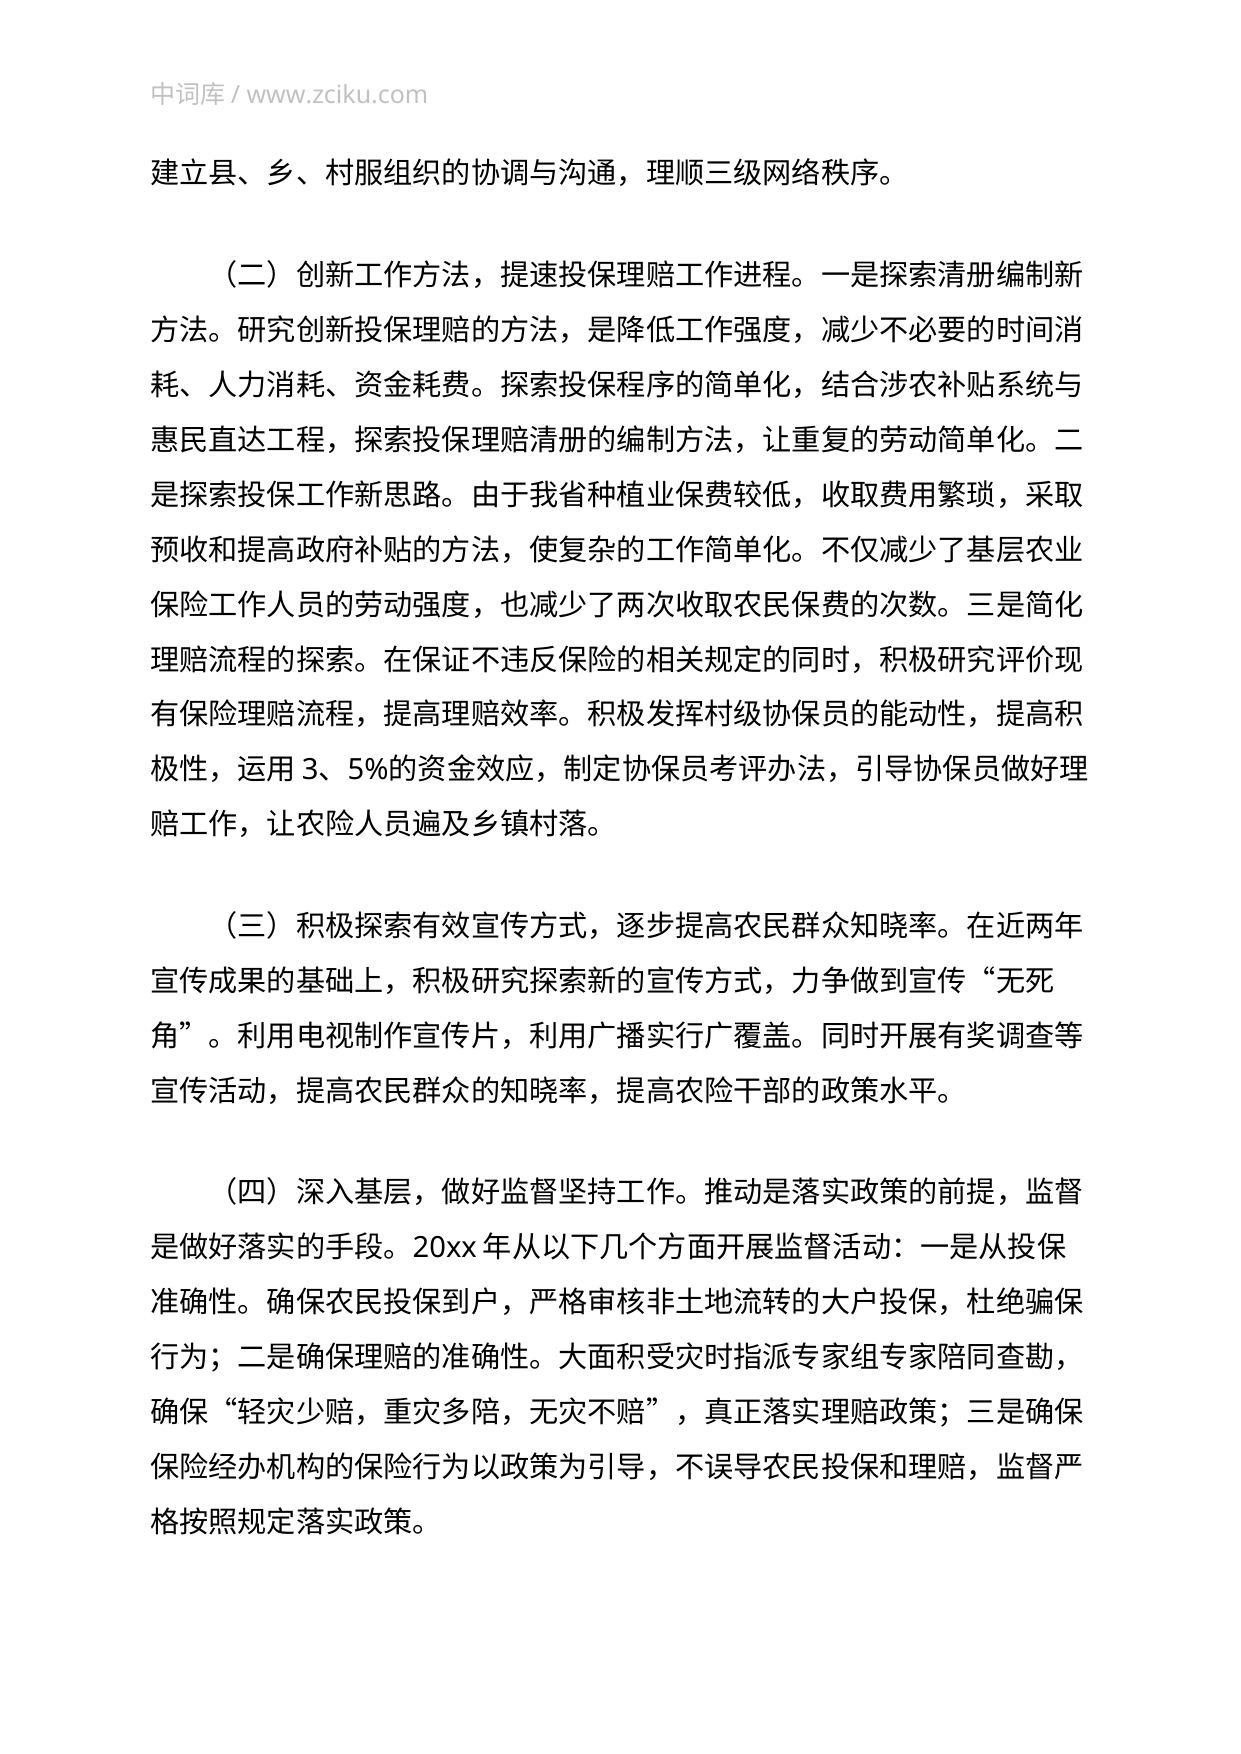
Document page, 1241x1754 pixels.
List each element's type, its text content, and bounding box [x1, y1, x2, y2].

text （二）创新工作方法，提速投保理赔工作进程。一是探索清册编制新方法。研究创新投保理赔的方法，是降低工作强度，减少不必要的时间消耗、人力消耗、资金耗费。探索投保程序的简单化，结合涉农补贴系统与惠民直达工程，探索投保理赔清册的编制方法，让重复的劳动简单化。二是探索投保工作新思路。由于我省种植业保费较低，收取费用繁琐，采取预收和提高政府补贴的方法，使复杂的工作简单化。不仅减少了基层农业保险工作人员的劳动强度，也减少了两次收取农民保费的次数。三是简化理赔流程的探索。在保证不违反保险的相关规定的同时，积极研究评价现有保险理赔流程，提高理赔效率。积极发挥村级协保员的能动性，提高积极性，运用3、5%的资金效应，制定协保员考评办法，引导协保员做好理赔工作，让农险人员遍及乡镇村落。 [150, 252, 1090, 843]
text （四）深入基层，做好监督坚持工作。推动是落实政策的前提，监督是做好落实的手段。20xx年从以下几个方面开展监督活动：一是从投保准确性。确保农民投保到户，严格审核非土地流转的大户投保，杜绝骗保行为；二是确保理赔的准确性。大面积受灾时指派专家组专家陪同查勘，确保“轻灾少赔，重灾多陪，无灾不赔”，真正落实理赔政策；三是确保保险经办机构的保险行为以政策为引导，不误导农民投保和理赔，监督严格按照规定落实政策。 [150, 1169, 1090, 1541]
text （三）积极探索有效宣传方式，逐步提高农民群众知晓率。在近两年宣传成果的基础上，积极研究探索新的宣传方式，力争做到宣传“无死角”。利用电视制作宣传片，利用广播实行广覆盖。同时开展有奖调查等宣传活动，提高农民群众的知晓率，提高农险干部的政策水平。 [150, 903, 1090, 1109]
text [150, 150, 1090, 192]
